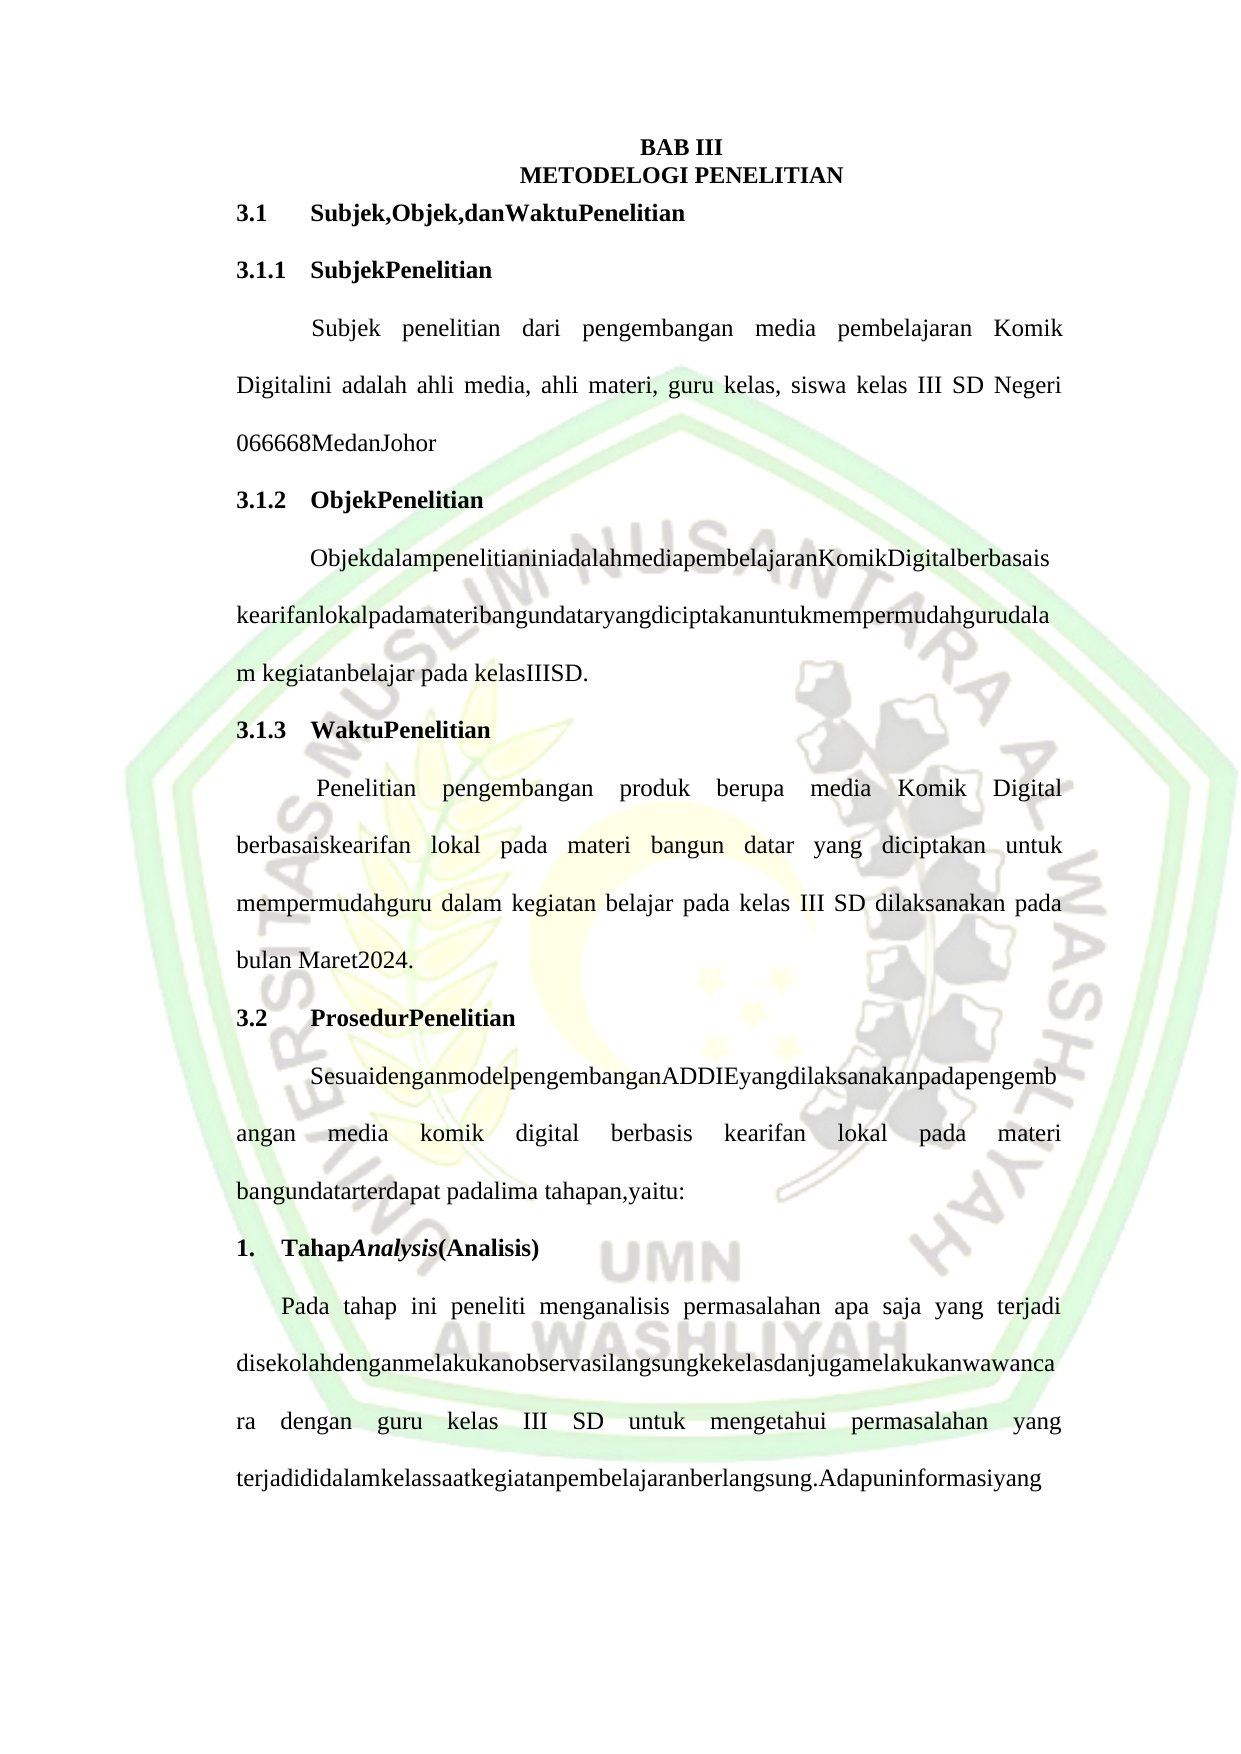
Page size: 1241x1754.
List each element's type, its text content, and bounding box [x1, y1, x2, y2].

text ObjekdalampenelitianiniadalahmediapembelajaranKomikDigitalberbasaiskearifanlokalpadamateribangundataryangdiciptakanuntukmempermudahgurudalam kegiatanbelajar pada kelasIIISD. [236, 543, 1062, 687]
text BAB III [123, 133, 1240, 160]
subtitle SubjekPenelitian [236, 255, 1240, 284]
text Penelitian pengembangan produk berupa media Komik Digital berbasaiskearifan lokal pada materi bangun datar yang diciptakan untuk mempermudahguru dalam kegiatan belajar pada kelas III SD dilaksanakan pada bulan Maret2024. [236, 773, 1063, 974]
subtitle WaktuPenelitian [236, 716, 1240, 744]
subtitle Subjek,Objek,danWaktuPenelitian [236, 198, 1240, 227]
text Pada tahap ini peneliti menganalisis permasalahan apa saja yang terjadi disekolahdenganmelakukanobservasilangsungkekelasdanjugamelakukanwawancara dengan guru kelas III SD untuk mengetahui permasalahan yang terjadididalamkelassaatkegiatanpembelajaranberlangsung.Adapuninformasiyang [236, 1291, 1062, 1492]
text METODELOGI PENELITIAN [123, 161, 1240, 188]
text SesuaidenganmodelpengembanganADDIEyangdilaksanakanpadapengembangan media komik digital berbasis kearifan lokal pada materi bangundatarterdapat padalima tahapan,yaitu: [236, 1061, 1062, 1204]
subtitle ProsedurPenelitian [236, 1003, 1240, 1032]
text Subjek penelitian dari pengembangan media pembelajaran Komik Digitalini adalah ahli media, ahli materi, guru kelas, siswa kelas III SD Negeri 066668MedanJohor [236, 313, 1063, 457]
subtitle ObjekPenelitian [236, 486, 1240, 514]
list TahapAnalysis(Analisis) [236, 1233, 1240, 1262]
